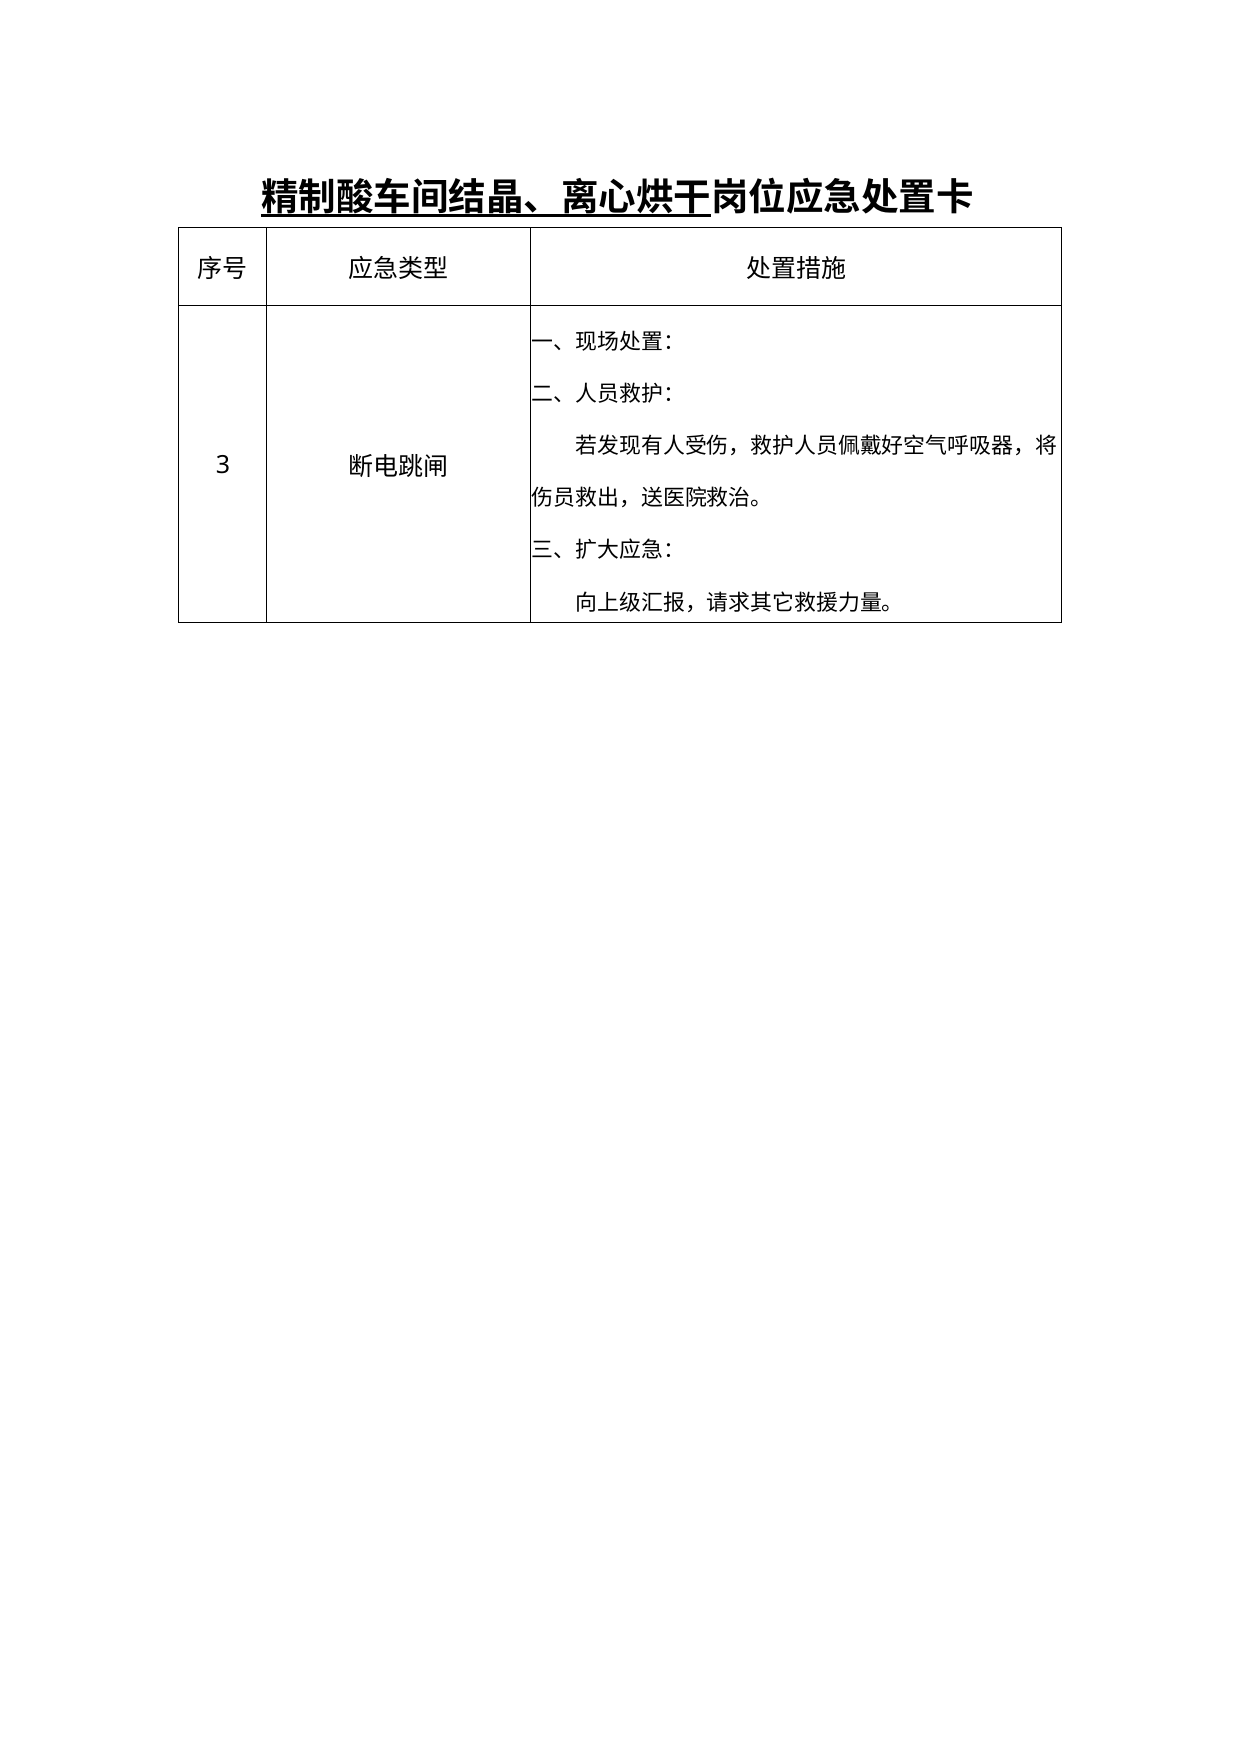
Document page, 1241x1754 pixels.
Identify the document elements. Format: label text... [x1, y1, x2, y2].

text 精制酸车间结晶、离心烘干岗位应急处置卡 [169, 162, 1053, 227]
table_cell 3 [179, 306, 266, 622]
table_header 应急类型 [267, 228, 530, 305]
table_cell 一、现场处置： 二、人员救护： 若发现有人受伤，救护人员佩戴好空气呼吸器，将伤员救出，送医院救治。 三、扩大应急： 向上级汇报，请求其它救援力量。 [531, 306, 1061, 622]
table_cell 断电跳闸 [267, 306, 530, 622]
table_header 处置措施 [531, 228, 1061, 305]
table_header 序号 [179, 228, 266, 305]
